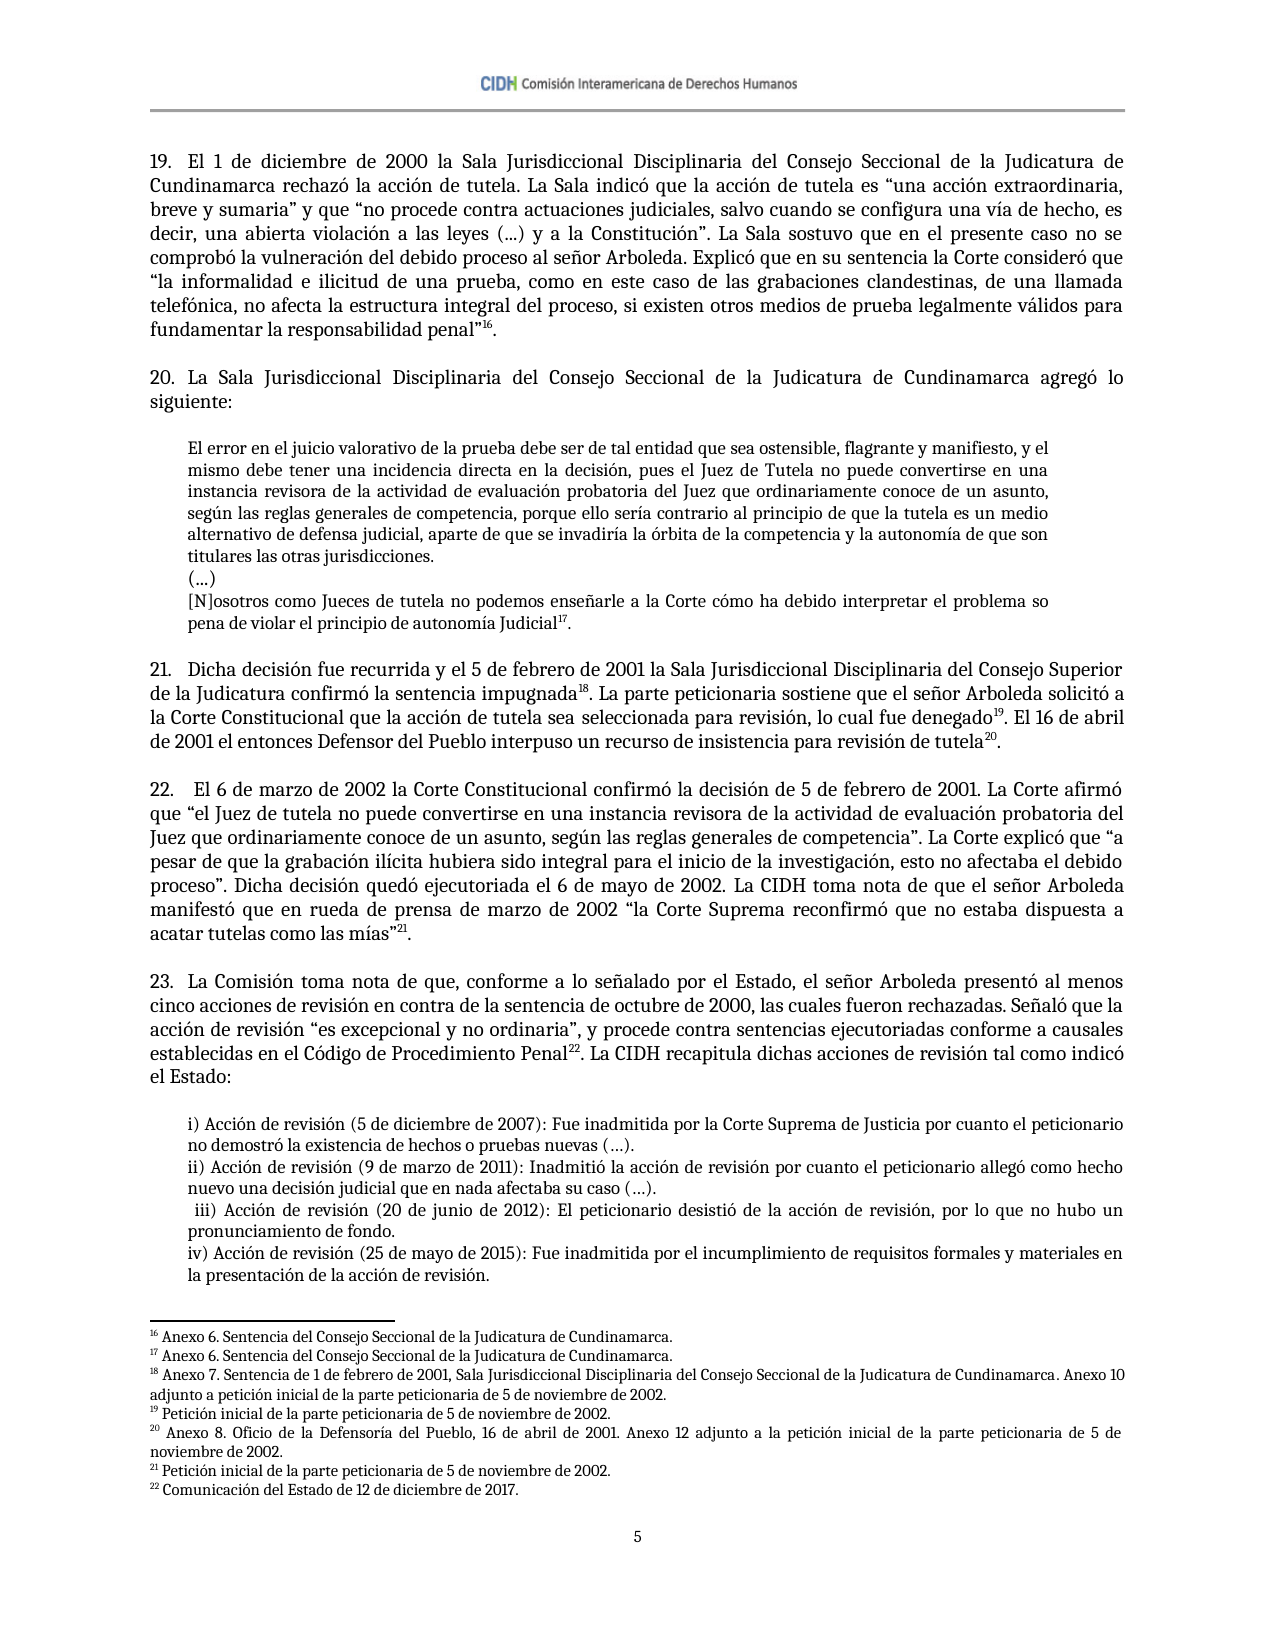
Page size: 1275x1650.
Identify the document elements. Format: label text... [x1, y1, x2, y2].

list ii) Acción de revisión (9 de marzo de 2011): Inadmitió la acción de revisión por cuanto el peticionario allegó como hecho nuevo una decisión judicial que en nada afectaba su caso (…). [187, 1156, 1125, 1199]
list El error en el juicio valorativo de la prueba debe ser de tal entidad que sea ostensible, flagrante y manifiesto, y el mismo debe tener una incidencia directa en la decisión, pues el Juez de Tutela no puede convertirse en una instancia revisora de la actividad de evaluación probatoria del Juez que ordinariamente conoce de un asunto, según las reglas generales de competencia, porque ello sería contrario al principio de que la tutela es un medio alternativo de defensa judicial, aparte de que se invadiría la órbita de la competencia y la autonomía de que son titulares las otras jurisdicciones. [187, 437, 1050, 567]
text Dicha decisión fue recurrida y el 5 de febrero de 2001 la Sala Jurisdiccional Disciplinaria del Consejo Superior de la Judicatura confirmó la sentencia impugnada. La parte peticionaria sostiene que el señor Arboleda solicitó a la Corte Constitucional que la acción de tutela sea seleccionada para revisión, lo cual fue denegado. El 16 de abril de 2001 el entonces Defensor del Pueblo interpuso un recurso de insistencia para revisión de tutela. [150, 658, 1125, 754]
list i) Acción de revisión (5 de diciembre de 2007): Fue inadmitida por la Corte Suprema de Justicia por cuanto el peticionario no demostró la existencia de hechos o pruebas nuevas (…). [187, 1113, 1125, 1156]
text El 1 de diciembre de 2000 la Sala Jurisdiccional Disciplinaria del Consejo Seccional de la Judicatura de Cundinamarca rechazó la acción de tutela. La Sala indicó que la acción de tutela es “una acción extraordinaria, breve y sumaria” y que “no procede contra actuaciones judiciales, salvo cuando se configura una vía de hecho, es decir, una abierta violación a las leyes (...) y a la Constitución”. La Sala sostuvo que en el presente caso no se comprobó la vulneración del debido proceso al señor Arboleda. Explicó que en su sentencia la Corte consideró que “la informalidad e ilicitud de una prueba, como en este caso de las grabaciones clandestinas, de una llamada telefónica, no afecta la estructura integral del proceso, si existen otros medios de prueba legalmente válidos para fundamentar la responsabilidad penal”. [150, 150, 1125, 342]
picture [475, 75, 800, 93]
list (...) [187, 567, 1125, 591]
text El 6 de marzo de 2002 la Corte Constitucional confirmó la decisión de 5 de febrero de 2001. La Corte afirmó que “el Juez de tutela no puede convertirse en una instancia revisora de la actividad de evaluación probatoria del Juez que ordinariamente conoce de un asunto, según las reglas generales de competencia”. La Corte explicó que “a pesar de que la grabación ilícita hubiera sido integral para el inicio de la investigación, esto no afectaba el debido proceso”. Dicha decisión quedó ejecutoriada el 6 de mayo de 2002. La CIDH toma nota de que el señor Arboleda manifestó que en rueda de prensa de marzo de 2002 “la Corte Suprema reconfirmó que no estaba dispuesta a acatar tutelas como las mías”. [150, 778, 1125, 945]
text La Sala Jurisdiccional Disciplinaria del Consejo Seccional de la Judicatura de Cundinamarca agregó lo siguiente: [150, 366, 1125, 413]
list iv) Acción de revisión (25 de mayo de 2015): Fue inadmitida por el incumplimiento de requisitos formales y materiales en la presentación de la acción de revisión. [187, 1242, 1125, 1286]
text La Comisión toma nota de que, conforme a lo señalado por el Estado, el señor Arboleda presentó al menos cinco acciones de revisión en contra de la sentencia de octubre de 2000, las cuales fueron rechazadas. Señaló que la acción de revisión “es excepcional y no ordinaria”, y procede contra sentencias ejecutoriadas conforme a causales establecidas en el Código de Procedimiento Penal. La CIDH recapitula dichas acciones de revisión tal como indicó el Estado: [150, 969, 1125, 1089]
list iii) Acción de revisión (20 de junio de 2012): El peticionario desistió de la acción de revisión, por lo que no hubo un pronunciamiento de fondo. [187, 1199, 1125, 1242]
list [N]osotros como Jueces de tutela no podemos enseñarle a la Corte cómo ha debido interpretar el problema so pena de violar el principio de autonomía Judicial. [187, 591, 1050, 634]
